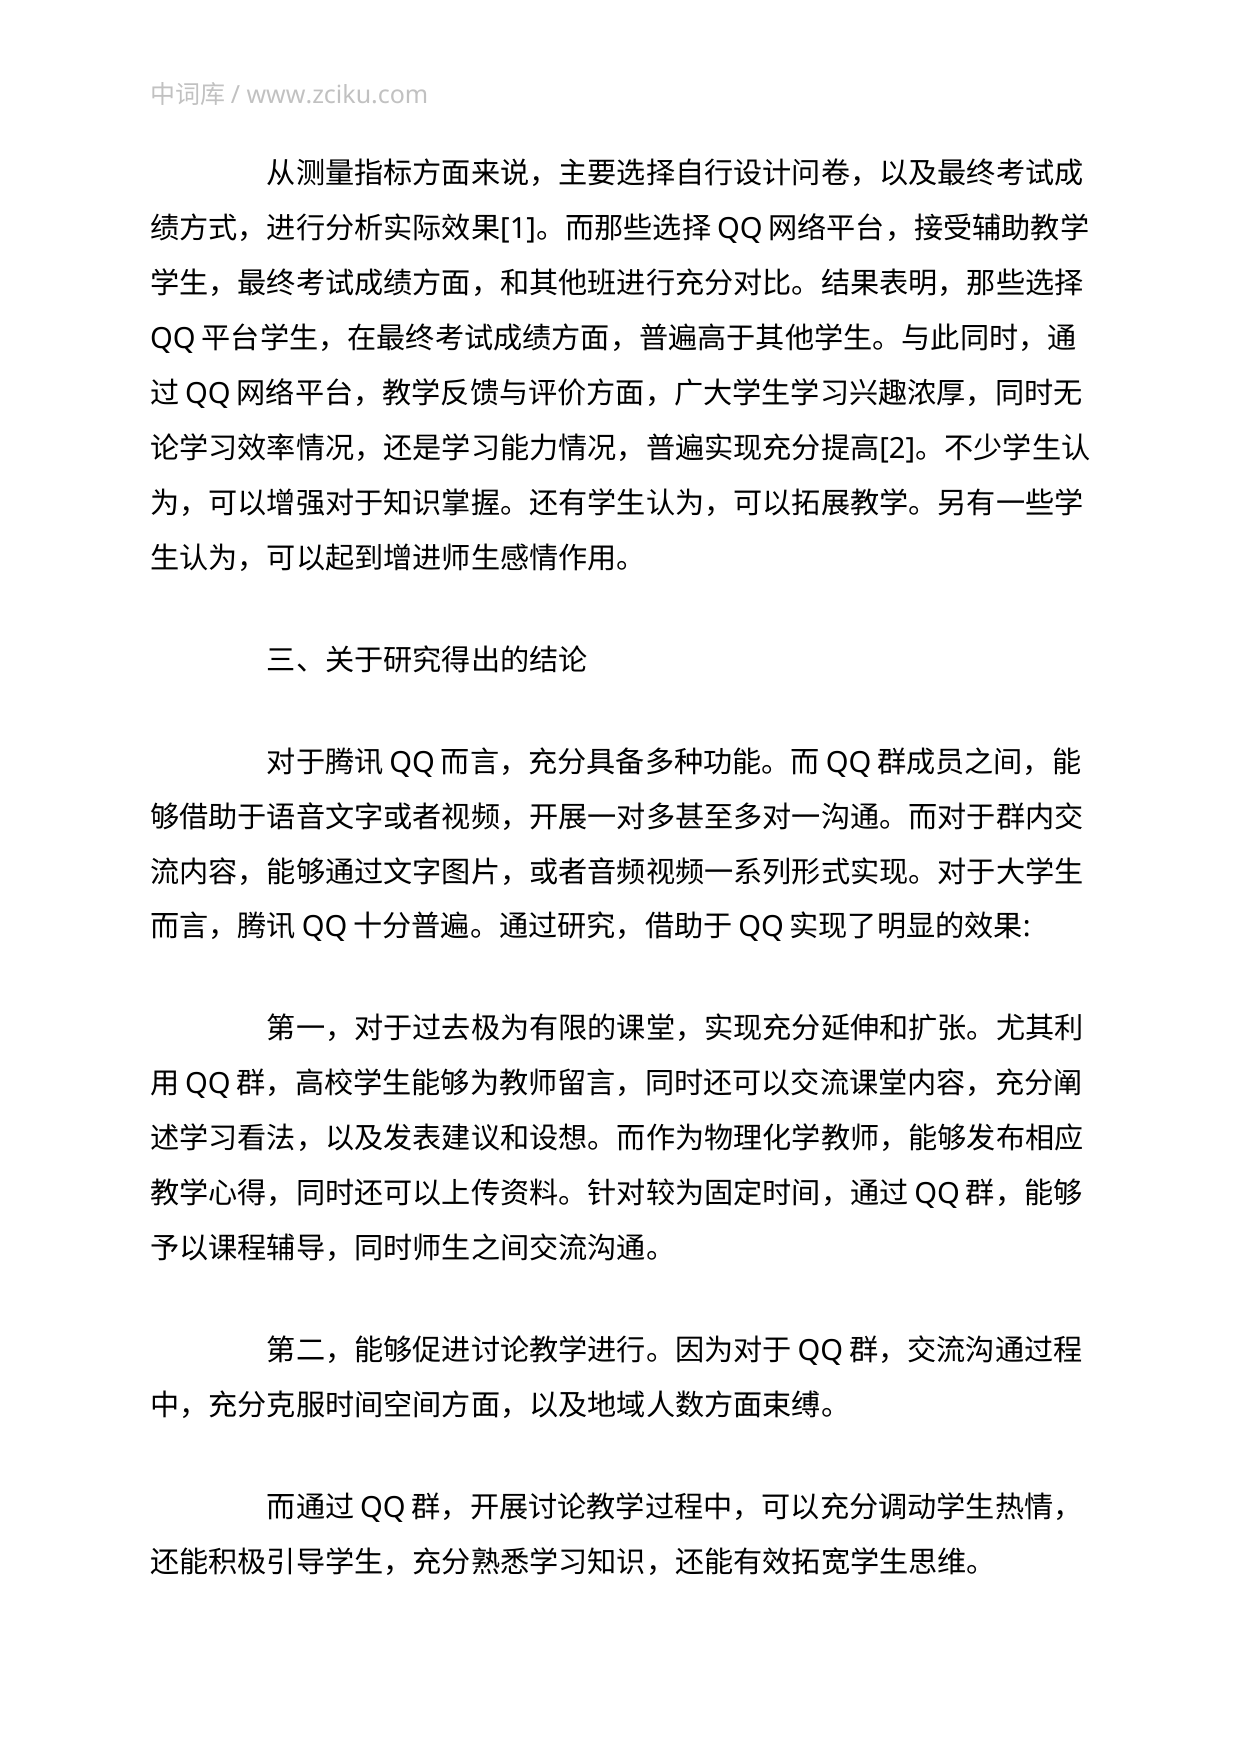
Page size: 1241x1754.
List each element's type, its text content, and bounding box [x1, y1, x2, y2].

text 第二，能够促进讨论教学进行。因为对于QQ群，交流沟通过程中，充分克服时间空间方面，以及地域人数方面束缚。 [150, 1327, 1090, 1424]
text 从测量指标方面来说，主要选择自行设计问卷，以及最终考试成绩方式，进行分析实际效果[1]。而那些选择QQ网络平台，接受辅助教学学生，最终考试成绩方面，和其他班进行充分对比。结果表明，那些选择QQ平台学生，在最终考试成绩方面，普遍高于其他学生。与此同时，通过QQ网络平台，教学反馈与评价方面，广大学生学习兴趣浓厚，同时无论学习效率情况，还是学习能力情况，普遍实现充分提高[2]。不少学生认为，可以增强对于知识掌握。还有学生认为，可以拓展教学。另有一些学生认为，可以起到增进师生感情作用。 [150, 150, 1090, 577]
text 对于腾讯QQ而言，充分具备多种功能。而QQ群成员之间，能够借助于语音文字或者视频，开展一对多甚至多对一沟通。而对于群内交流内容，能够通过文字图片，或者音频视频一系列形式实现。对于大学生而言，腾讯QQ十分普遍。通过研究，借助于QQ实现了明显的效果: [150, 738, 1090, 945]
text 三、关于研究得出的结论 [150, 636, 1090, 679]
text 而通过QQ群，开展讨论教学过程中，可以充分调动学生热情，还能积极引导学生，充分熟悉学习知识，还能有效拓宽学生思维。 [150, 1483, 1090, 1581]
text 第一，对于过去极为有限的课堂，实现充分延伸和扩张。尤其利用QQ群，高校学生能够为教师留言，同时还可以交流课堂内容，充分阐述学习看法，以及发表建议和设想。而作为物理化学教师，能够发布相应教学心得，同时还可以上传资料。针对较为固定时间，通过QQ群，能够予以课程辅导，同时师生之间交流沟通。 [150, 1005, 1090, 1267]
